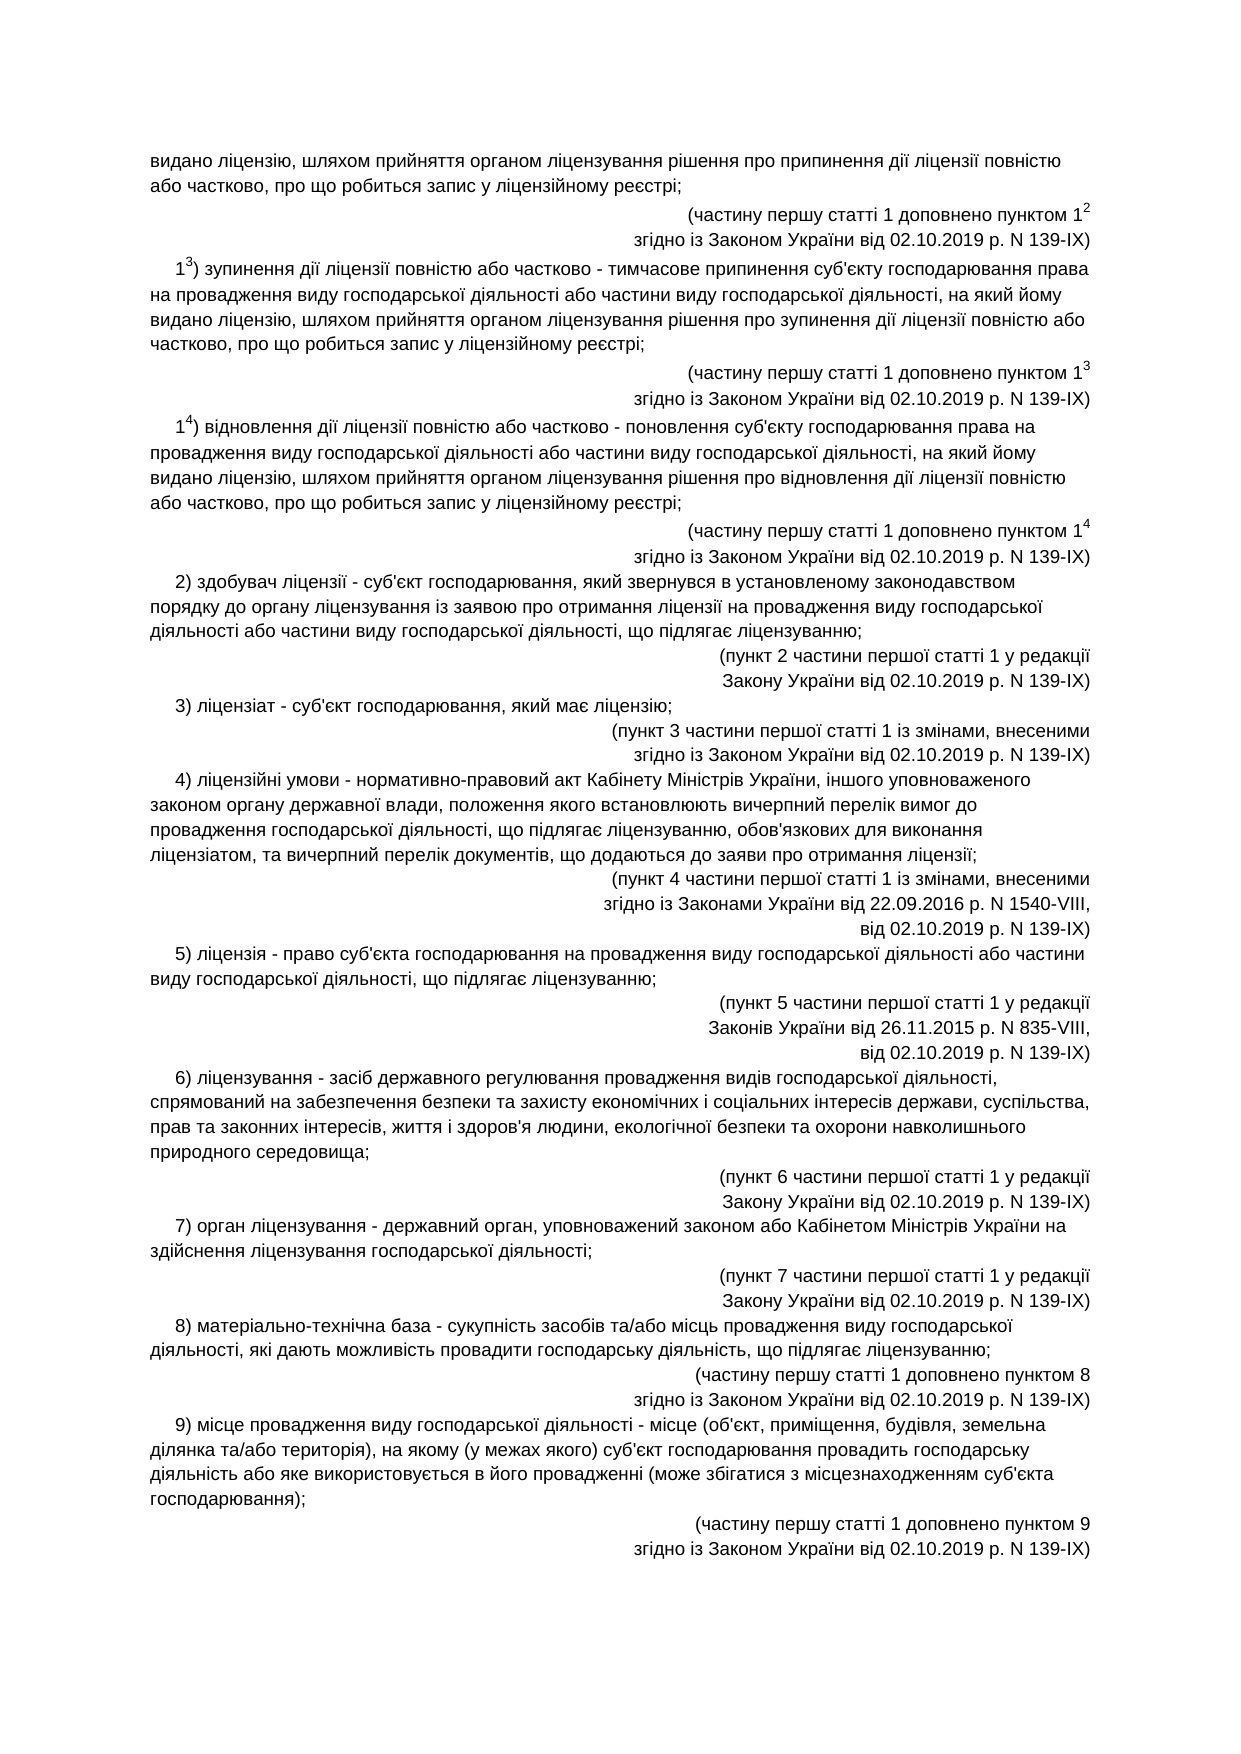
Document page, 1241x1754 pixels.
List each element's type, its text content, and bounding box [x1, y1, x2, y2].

text 7) орган ліцензування - державний орган, уповноважений законом або Кабінетом Міністрів України на здійснення ліцензування господарської діяльності; [150, 1215, 1090, 1262]
text 9) місце провадження виду господарської діяльності - місце (об'єкт, приміщення, будівля, земельна ділянка та/або територія), на якому (у межах якого) суб'єкт господарювання провадить господарську діяльність або яке використовується в його провадженні (може збігатися з місцезнаходженням суб'єкта господарювання); [150, 1413, 1090, 1509]
text (частину першу статті 1 доповнено пунктом 12 згідно із Законом України від 02.10.2019 р. N 139-IX) [150, 199, 1090, 251]
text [150, 150, 1090, 196]
text 3) ліцензіат - суб'єкт господарювання, який має ліцензію; [150, 694, 1090, 716]
text (пункт 3 частини першої статті 1 із змінами, внесеними згідно із Законом України від 02.10.2019 р. N 139-IX) [150, 719, 1090, 766]
text (пункт 6 частини першої статті 1 у редакції Закону України від 02.10.2019 р. N 139-IX) [150, 1166, 1090, 1212]
text (частину першу статті 1 доповнено пунктом 13 згідно із Законом України від 02.10.2019 р. N 139-IX) [150, 358, 1090, 409]
text (пункт 5 частини першої статті 1 у редакції Законів України від 26.11.2015 р. N 835-VIII, від 02.10.2019 р. N 139-IX) [150, 992, 1090, 1063]
text 8) матеріально-технічна база - сукупність засобів та/або місць провадження виду господарської діяльності, які дають можливість провадити господарську діяльність, що підлягає ліцензуванню; [150, 1314, 1090, 1361]
text (пункт 7 частини першої статті 1 у редакції Закону України від 02.10.2019 р. N 139-IX) [150, 1265, 1090, 1311]
text 4) ліцензійні умови - нормативно-правовий акт Кабінету Міністрів України, іншого уповноваженого законом органу державної влади, положення якого встановлюють вичерпний перелік вимог до провадження господарської діяльності, що підлягає ліцензуванню, обов'язкових для виконання ліцензіатом, та вичерпний перелік документів, що додаються до заяви про отримання ліцензії; [150, 769, 1090, 865]
text (пункт 4 частини першої статті 1 із змінами, внесеними згідно із Законами України від 22.09.2016 р. N 1540-VIII, від 02.10.2019 р. N 139-IX) [150, 868, 1090, 939]
text (частину першу статті 1 доповнено пунктом 8 згідно із Законом України від 02.10.2019 р. N 139-IX) [150, 1364, 1090, 1410]
text 13) зупинення дії ліцензії повністю або частково - тимчасове припинення суб'єкту господарювання права на провадження виду господарської діяльності або частини виду господарської діяльності, на який йому видано ліцензію, шляхом прийняття органом ліцензування рішення про зупинення дії ліцензії повністю або частково, про що робиться запис у ліцензійному реєстрі; [150, 254, 1090, 355]
text (пункт 2 частини першої статті 1 у редакції Закону України від 02.10.2019 р. N 139-IX) [150, 645, 1090, 691]
text 2) здобувач ліцензії - суб'єкт господарювання, який звернувся в установленому законодавством порядку до органу ліцензування із заявою про отримання ліцензії на провадження виду господарської діяльності або частини виду господарської діяльності, що підлягає ліцензуванню; [150, 571, 1090, 642]
text 14) відновлення дії ліцензії повністю або частково - поновлення суб'єкту господарювання права на провадження виду господарської діяльності або частини виду господарської діяльності, на який йому видано ліцензію, шляхом прийняття органом ліцензування рішення про відновлення дії ліцензії повністю або частково, про що робиться запис у ліцензійному реєстрі; [150, 412, 1090, 513]
text (частину першу статті 1 доповнено пунктом 9 згідно із Законом України від 02.10.2019 р. N 139-IX) [150, 1513, 1090, 1559]
text 5) ліцензія - право суб'єкта господарювання на провадження виду господарської діяльності або частини виду господарської діяльності, що підлягає ліцензуванню; [150, 942, 1090, 989]
text 6) ліцензування - засіб державного регулювання провадження видів господарської діяльності, спрямований на забезпечення безпеки та захисту економічних і соціальних інтересів держави, суспільства, прав та законних інтересів, життя і здоров'я людини, екологічної безпеки та охорони навколишнього природного середовища; [150, 1066, 1090, 1162]
text (частину першу статті 1 доповнено пунктом 14 згідно із Законом України від 02.10.2019 р. N 139-IX) [150, 516, 1090, 567]
